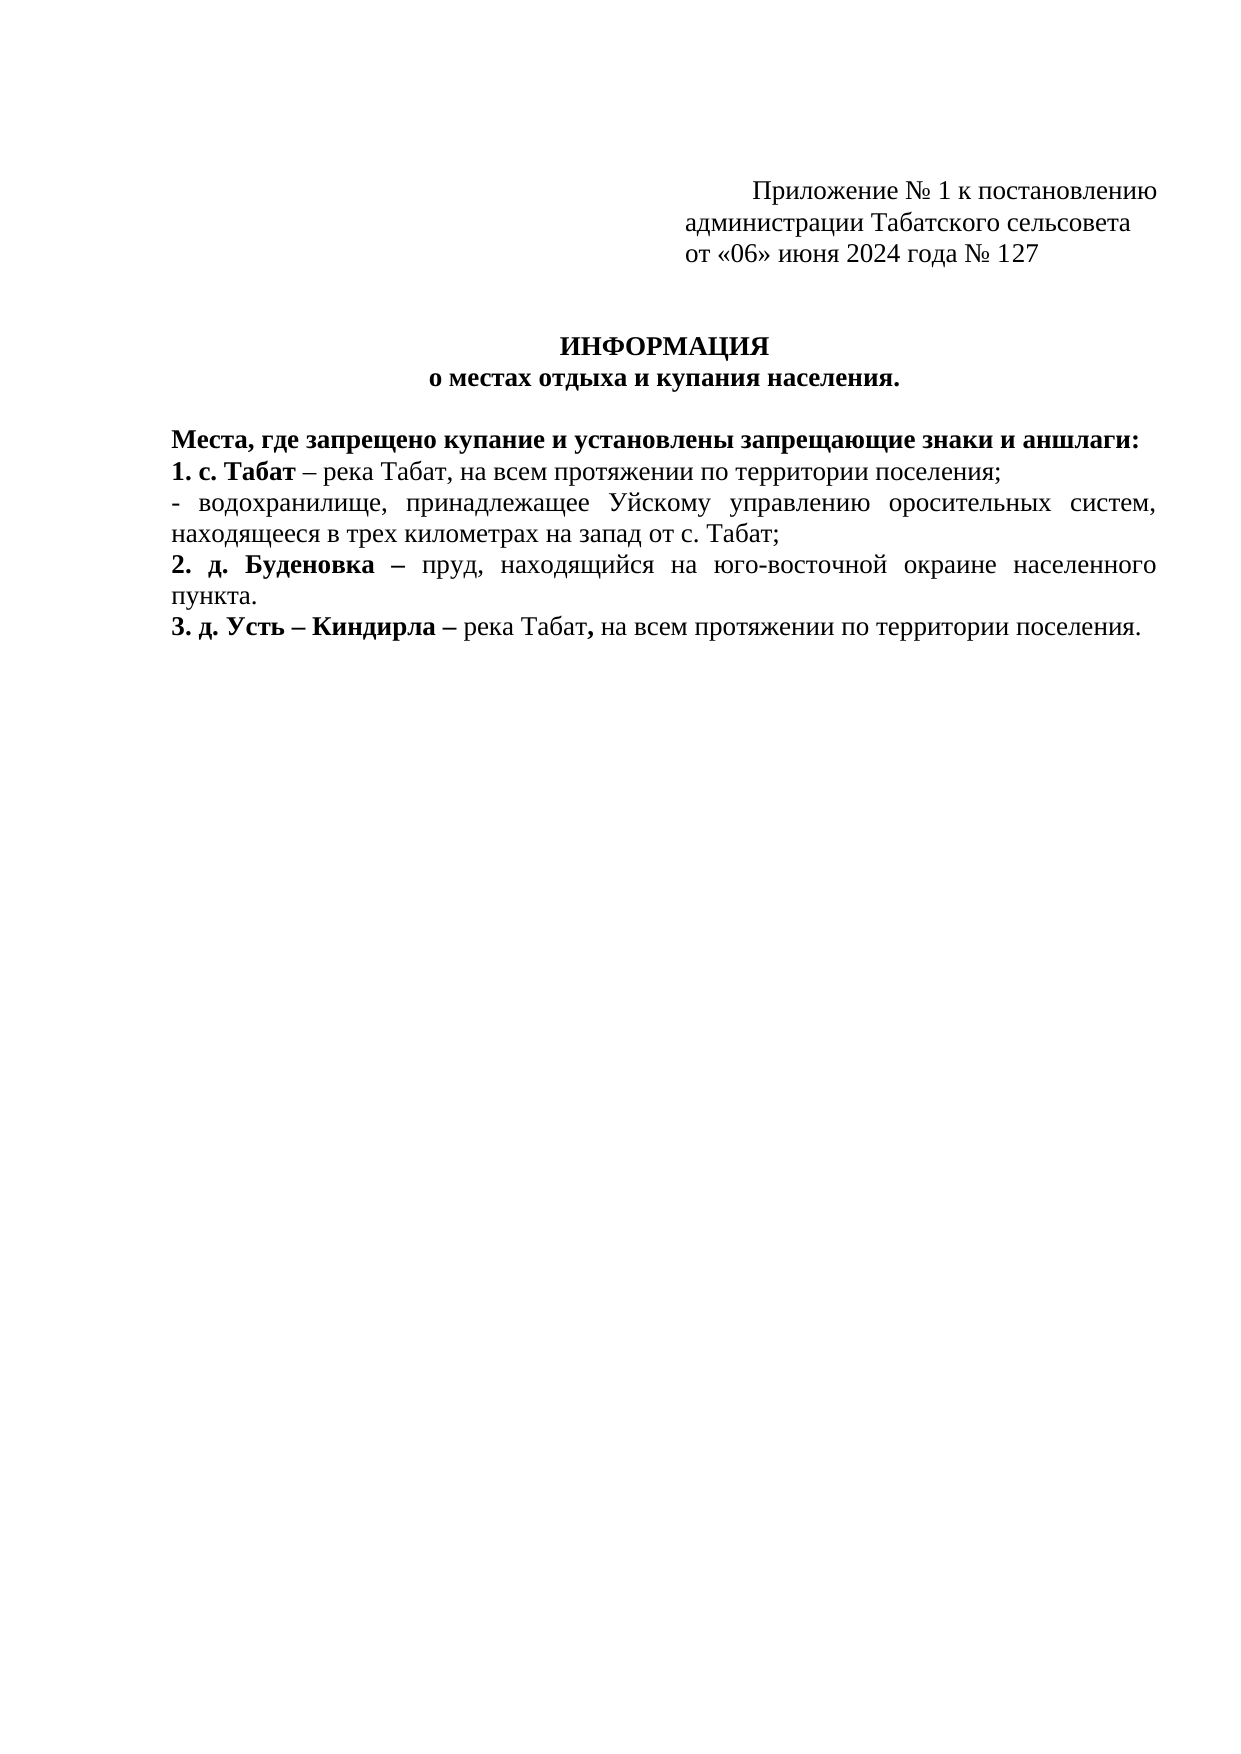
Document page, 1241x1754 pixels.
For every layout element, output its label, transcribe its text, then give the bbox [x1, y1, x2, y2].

text ИНФОРМАЦИЯ [171, 330, 1157, 361]
text 1. с. Табат – река Табат, на всем протяжении по территории поселения; [171, 455, 1157, 486]
text 2. д. Буденовка – пруд, находящийся на юго-восточной окраине населенного пункта. [171, 548, 1157, 611]
text о местах отдыха и купания населения. [171, 361, 1157, 392]
text от «06» июня 2024 года № 127 [171, 237, 1157, 268]
text - водохранилище, принадлежащее Уйскому управлению оросительных систем, находящееся в трех километрах на запад от с. Табат; [171, 486, 1157, 548]
text администрации Табатского сельсовета [171, 206, 1157, 237]
text Места, где запрещено купание и установлены запрещающие знаки и аншлаги: [171, 424, 1157, 455]
text Приложение № 1 к постановлению [171, 174, 1157, 206]
text 3. д. Усть – Киндирла – река Табат, на всем протяжении по территории поселения. [171, 611, 1157, 642]
